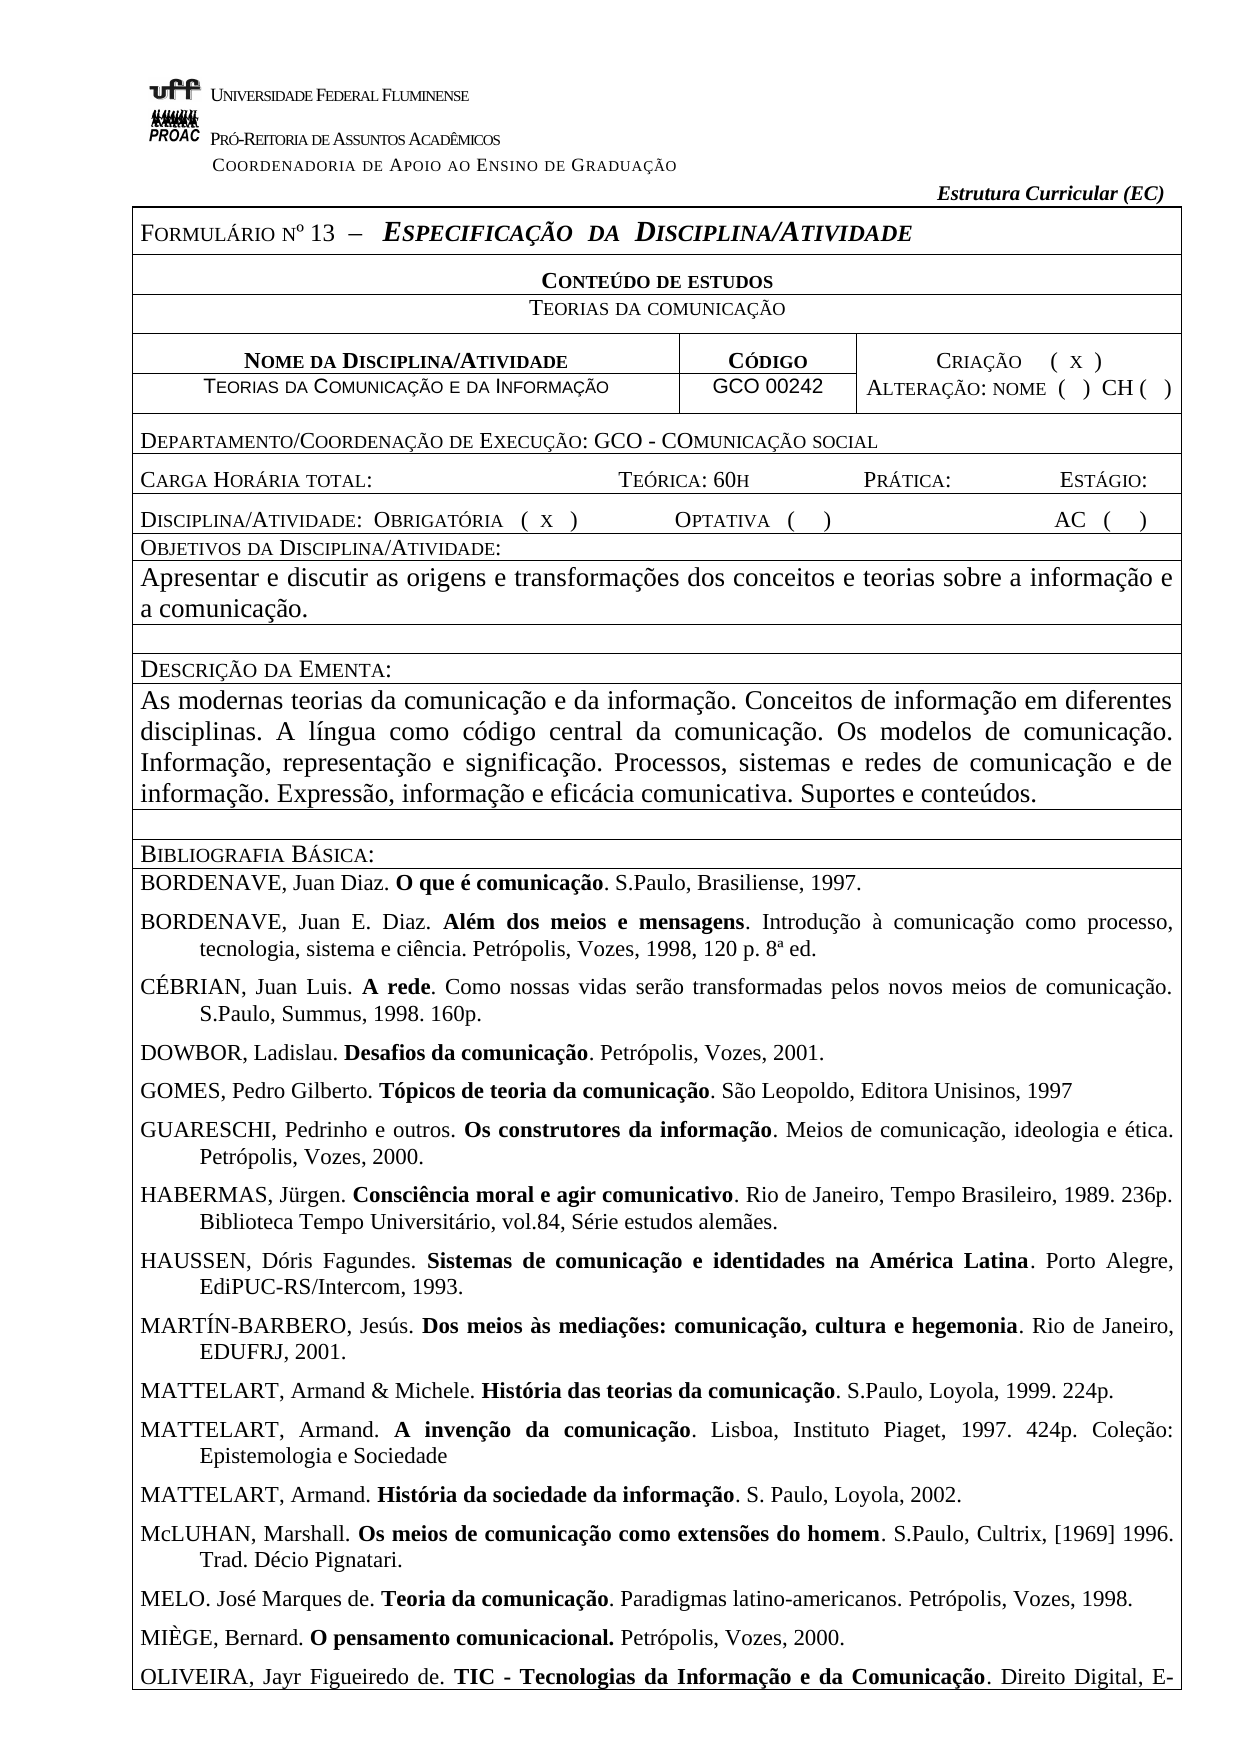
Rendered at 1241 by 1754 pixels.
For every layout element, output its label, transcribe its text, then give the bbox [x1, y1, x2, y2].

table_cell Carga Horária total: Teórica: 60h Prática: Estágio: [133, 454, 1181, 493]
table_cell Departamento/Coordenação de Execução: GCO - COmunicação social [133, 414, 1181, 453]
picture [147, 77, 202, 102]
table_cell Descrição da Ementa: [133, 654, 1181, 683]
table_cell Formulário nº 13 – Especificação da Disciplina/Atividade [133, 208, 1181, 253]
table_cell Conteúdo de estudos [133, 255, 1181, 293]
table_cell [133, 625, 1181, 653]
picture [147, 108, 200, 142]
table_cell Objetivos da Disciplina/Atividade: [133, 534, 1181, 560]
table_cell Nome da Disciplina/Atividade [133, 334, 679, 373]
table_cell GCO 00242 [680, 374, 856, 413]
table_cell Código [680, 334, 856, 373]
table_cell [133, 810, 1181, 838]
table_cell Teorias da comunicação [133, 295, 1181, 333]
table_cell Teorias da Comunicação e da Informação [133, 374, 679, 413]
table_cell Alteração: nome ( ) CH ( ) [857, 373, 1181, 413]
table_cell Disciplina/Atividade: Obrigatória ( x ) Optativa ( ) AC ( ) [133, 494, 1181, 533]
table_cell Criação ( x ) [857, 334, 1181, 373]
table_header Estrutura Curricular (EC) [133, 175, 1181, 206]
table_cell As modernas teorias da comunicação e da informação. Conceitos de informação em diferentes disciplinas. A língua como código central da comunicação. Os modelos de comunicação. Informação, representação e significação. Processos, sistemas e redes de comunicação e de informação. Expressão, informação e eficácia comunicativa. Suportes e conteúdos. [133, 684, 1181, 809]
table_cell Bibliografia Básica: [133, 840, 1181, 868]
table_cell Apresentar e discutir as origens e transformações dos conceitos e teorias sobre a informação e a comunicação. [133, 561, 1181, 623]
